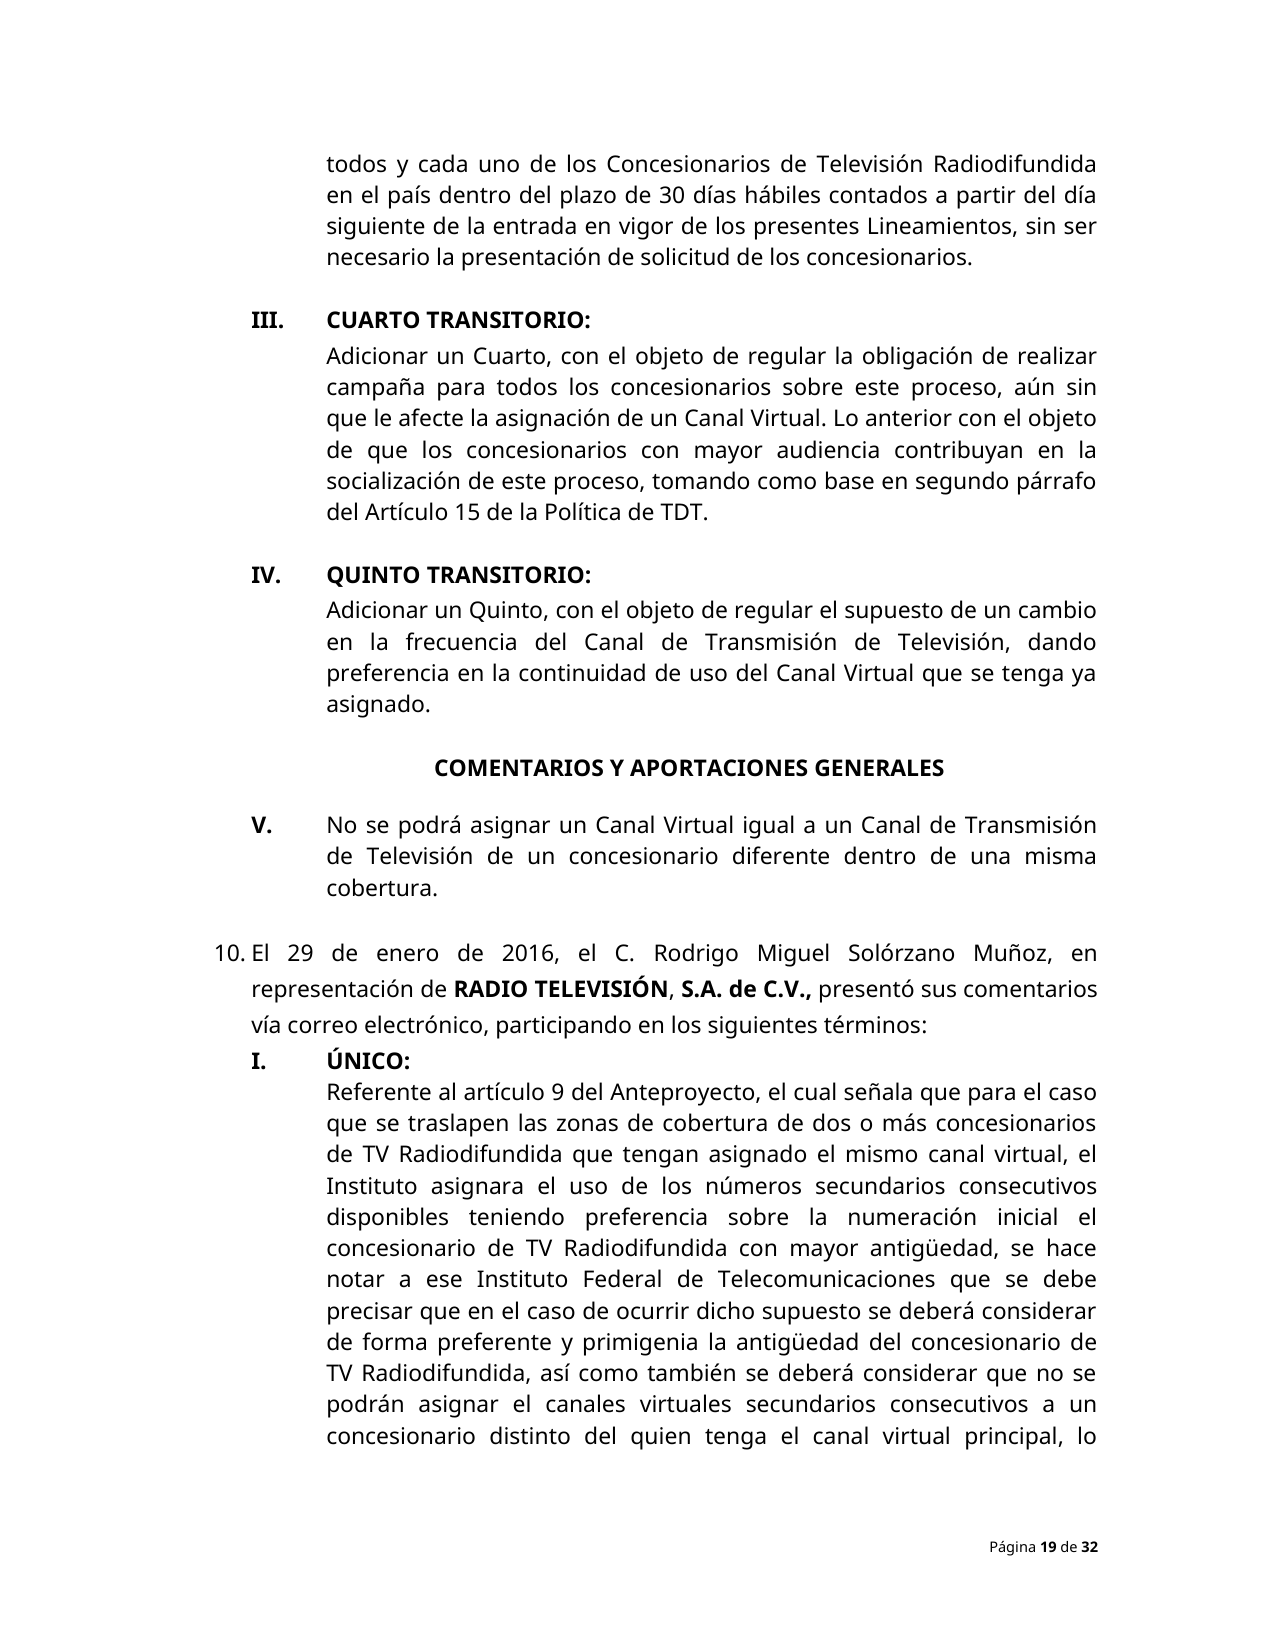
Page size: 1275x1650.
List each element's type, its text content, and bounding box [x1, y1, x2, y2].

list No se podrá asignar un Canal Virtual igual a un Canal de Transmisión de Televisión de un concesionario diferente dentro de una misma cobertura. [251, 809, 1098, 903]
text Adicionar un Quinto, con el objeto de regular el supuesto de un cambio en la frecuencia del Canal de Transmisión de Televisión, dando preferencia en la continuidad de uso del Canal Virtual que se tenga ya asignado. [326, 594, 1098, 719]
list QUINTO TRANSITORIO: [251, 558, 1098, 590]
text COMENTARIOS Y APORTACIONES GENERALES [281, 752, 1098, 783]
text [326, 1076, 1098, 1451]
text Adicionar un Cuarto, con el objeto de regular la obligación de realizar campaña para todos los concesionarios sobre este proceso, aún sin que le afecte la asignación de un Canal Virtual. Lo anterior con el objeto de que los concesionarios con mayor audiencia contribuyan en la socialización de este proceso, tomando como base en segundo párrafo del Artículo 15 de la Política de TDT. [326, 340, 1098, 527]
list ÚNICO: [251, 1044, 1098, 1076]
list CUARTO TRANSITORIO: [251, 304, 1098, 335]
list El 29 de enero de 2016, el C. Rodrigo Miguel Solórzano Muñoz, en representación de RADIO TELEVISIÓN, S.A. de C.V., presentó sus comentarios vía correo electrónico, participando en los siguientes términos: [213, 937, 1098, 1040]
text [326, 148, 1098, 273]
